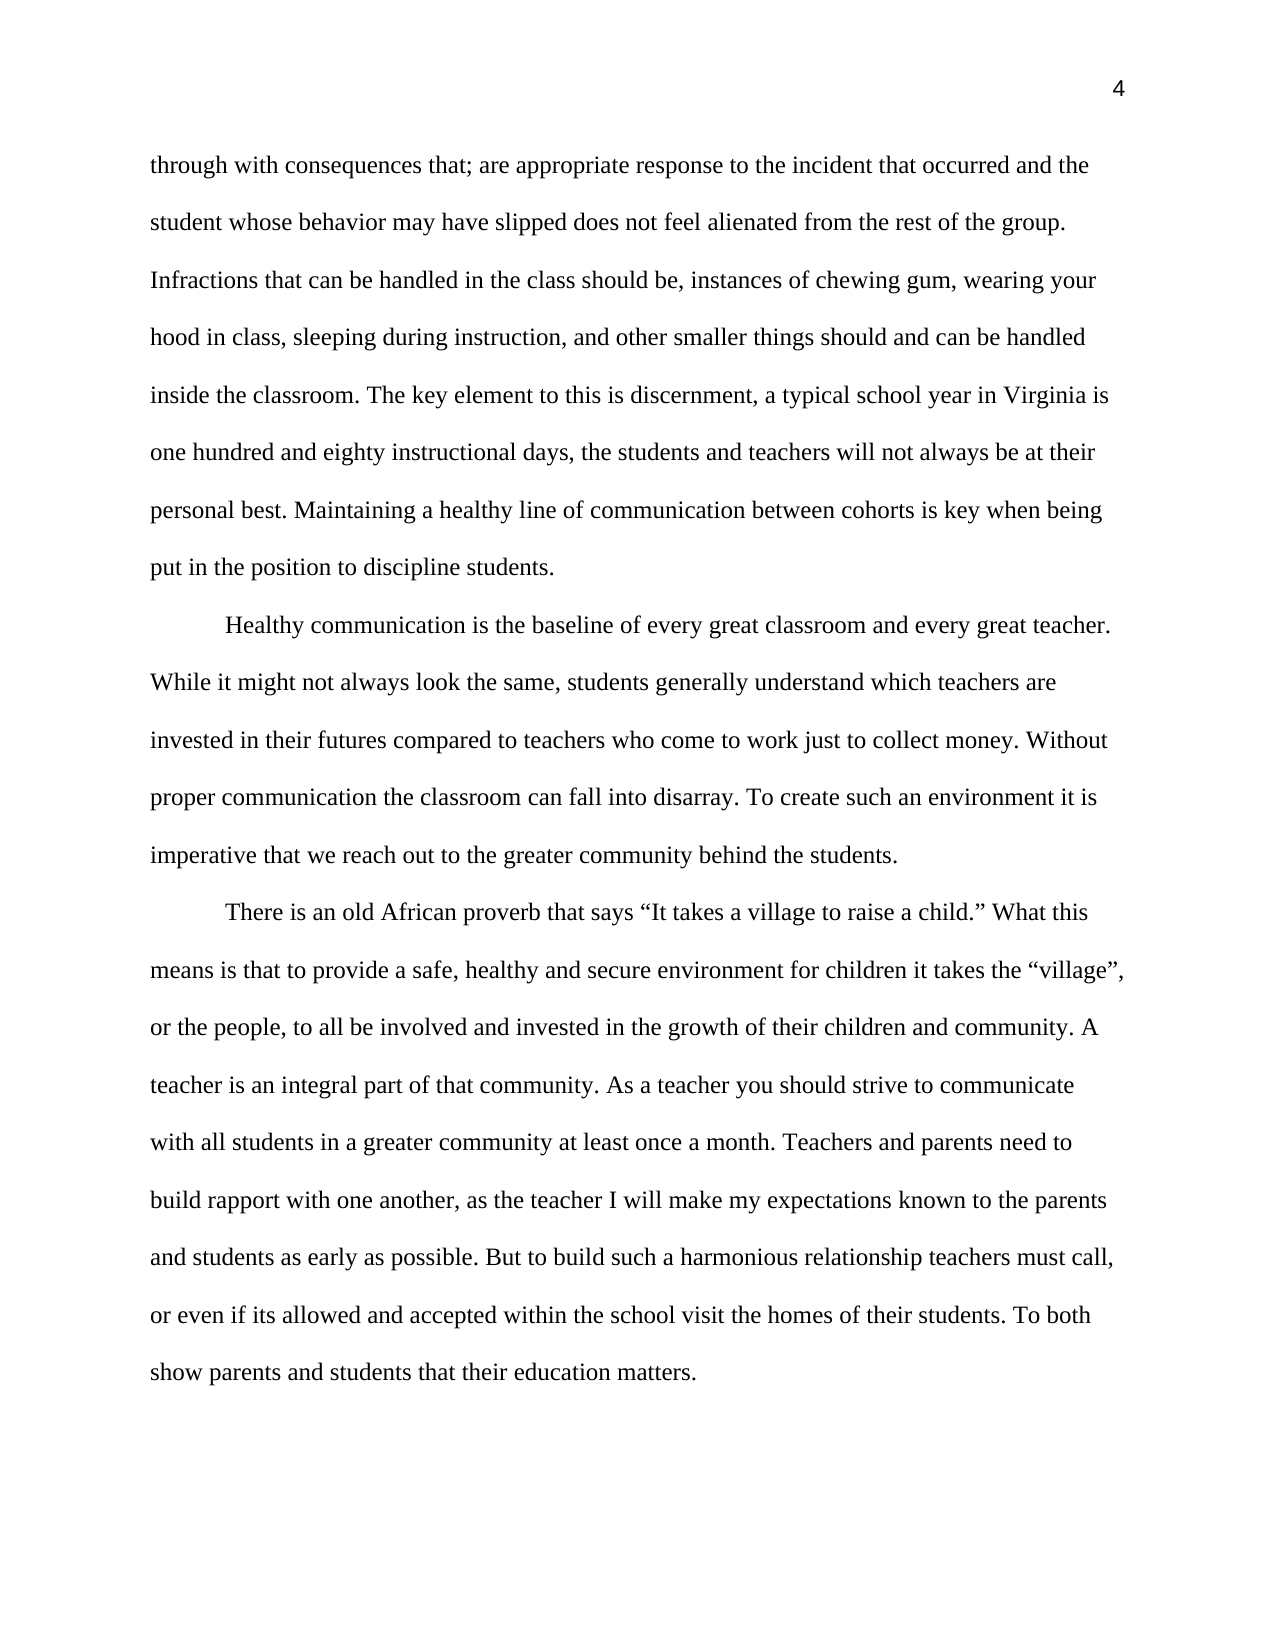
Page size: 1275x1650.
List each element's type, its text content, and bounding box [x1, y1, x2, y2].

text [150, 150, 1125, 581]
text Healthy communication is the baseline of every great classroom and every great teacher. While it might not always look the same, students generally understand which teachers are invested in their futures compared to teachers who come to work just to collect money. Without proper communication the classroom can fall into disarray. To create such an environment it is imperative that we reach out to the greater community behind the students. [150, 610, 1125, 869]
text There is an old African proverb that says “It takes a village to raise a child.” What this means is that to provide a safe, healthy and secure environment for children it takes the “village”, or the people, to all be involved and invested in the growth of their children and community. A teacher is an integral part of that community. As a teacher you should strive to communicate with all students in a greater community at least once a month. Teachers and parents need to build rapport with one another, as the teacher I will make my expectations known to the parents and students as early as possible. But to build such a harmonious relationship teachers must call, or even if its allowed and accepted within the school visit the homes of their students. To both show parents and students that their education matters. [150, 897, 1125, 1386]
